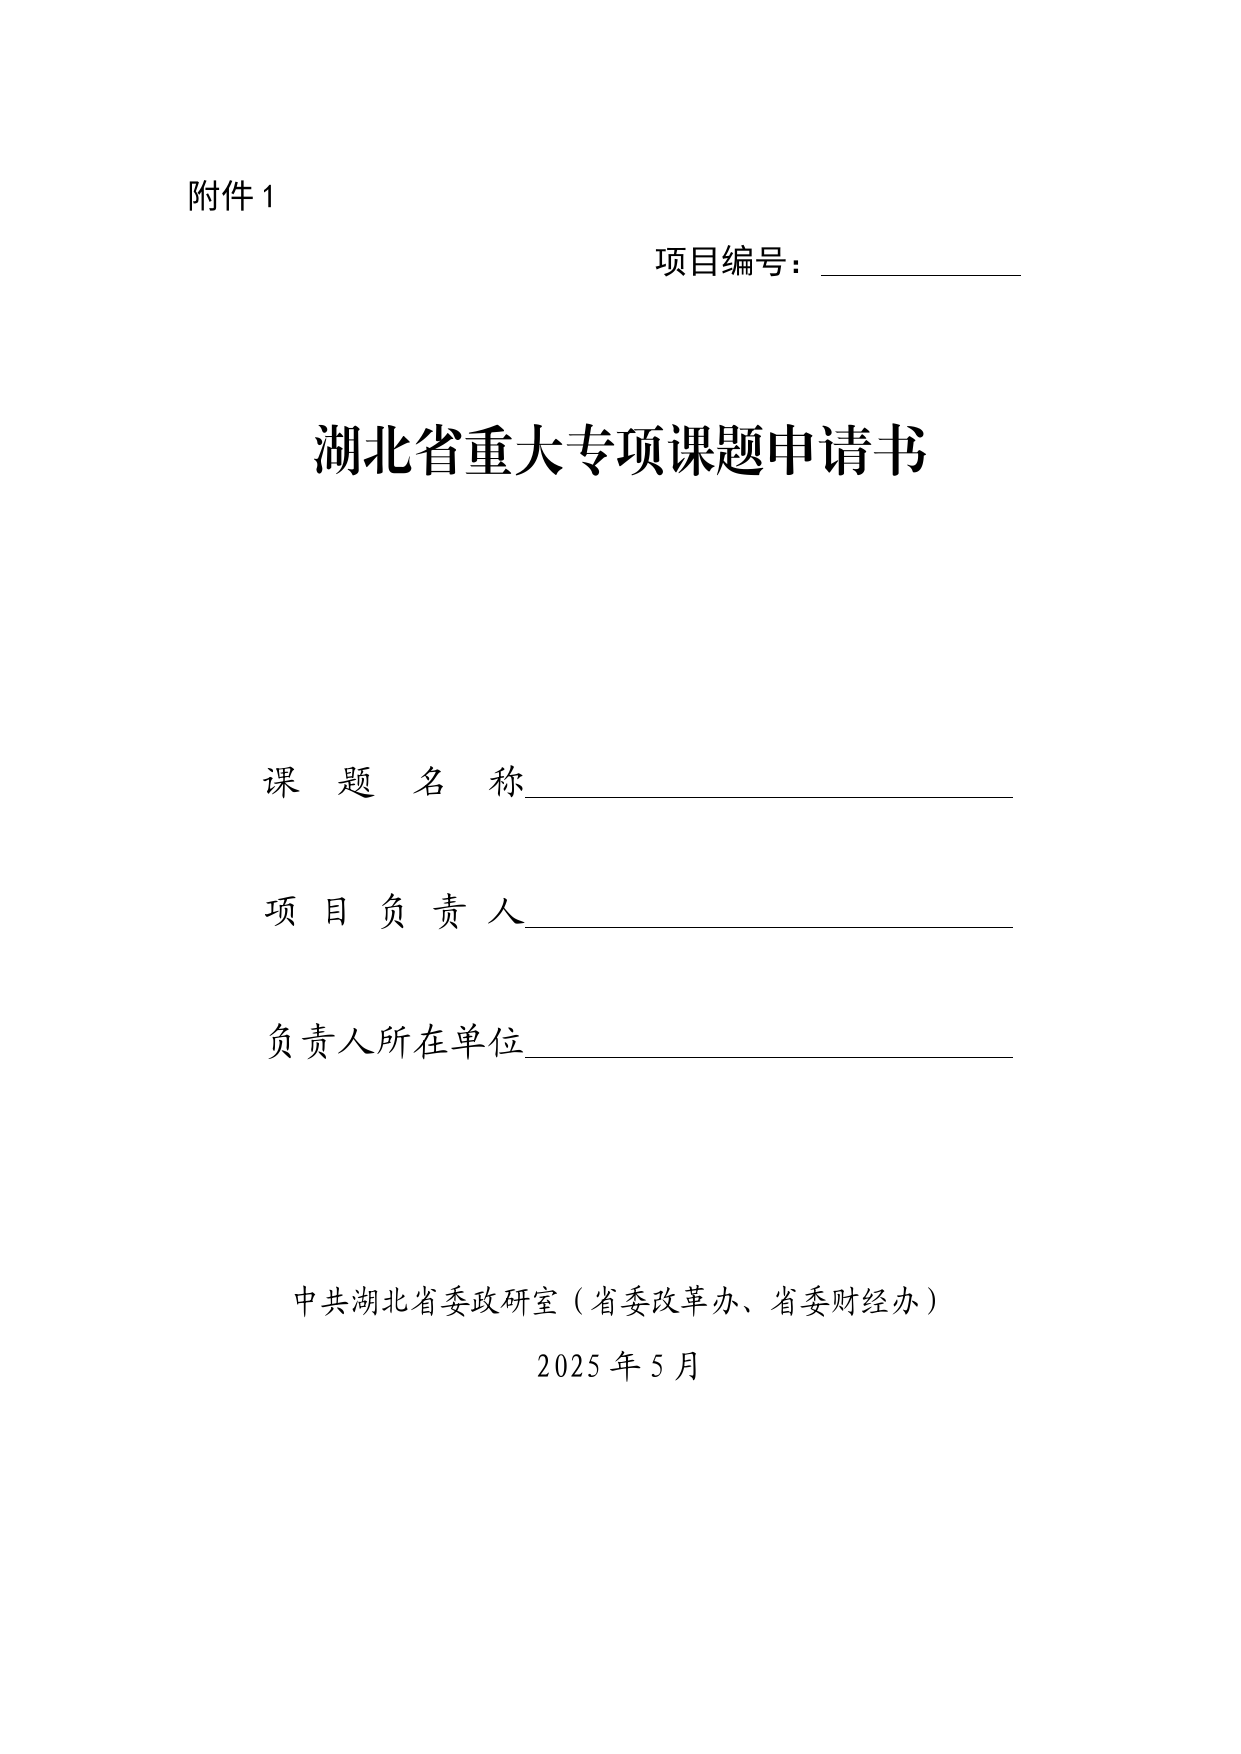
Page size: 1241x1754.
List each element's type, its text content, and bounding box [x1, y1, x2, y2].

text 项 目 负 责 人 [187, 877, 1053, 942]
text 负责人所在单位 [187, 1007, 1053, 1072]
text 中共湖北省委政研室（省委改革办、省委财经办） [187, 1267, 1053, 1332]
text 课 题 名 称 [187, 747, 1053, 812]
text 附件1 [187, 162, 1053, 227]
text 项目编号： [187, 227, 1053, 292]
text 湖北省重大专项课题申请书 [187, 422, 1053, 487]
text 2025年5月 [187, 1332, 1053, 1397]
